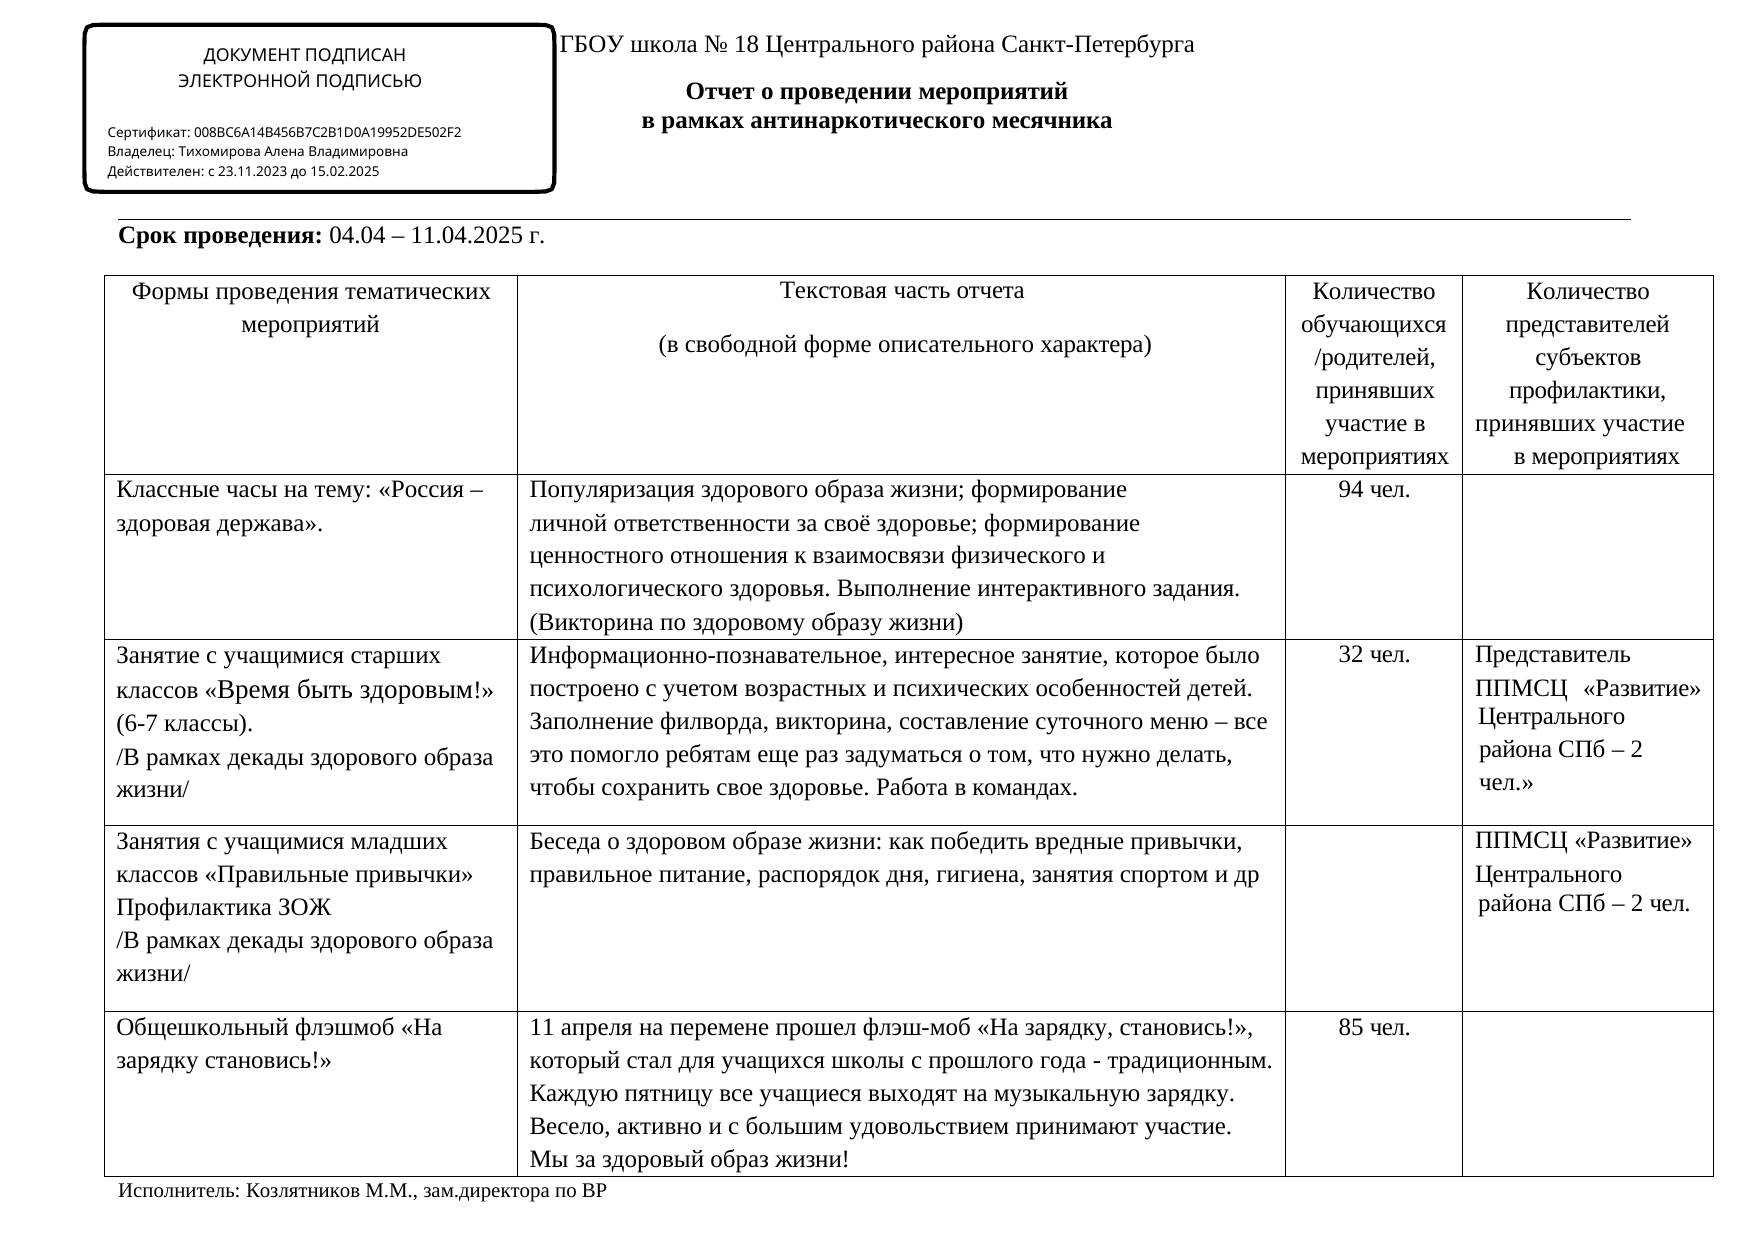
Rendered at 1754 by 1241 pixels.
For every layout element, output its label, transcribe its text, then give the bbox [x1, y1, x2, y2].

title Отчет о проведении мероприятий [557, 76, 1680, 105]
table_cell Беседа о здоровом образе жизни: как победить вредные привычки, правильное питание, распорядок дня, гигиена, занятия спортом и др [518, 826, 1285, 1011]
text Срок проведения: 04.04 – 11.04.2025 г. [118, 217, 1724, 249]
table_cell [1463, 1012, 1713, 1176]
table_cell 32 чел. [1286, 640, 1462, 825]
table_cell 85 чел. [1286, 1012, 1462, 1176]
table_cell Занятие с учащимися старших классов «Время быть здоровым!» (6-7 классы). /В рамках декады здорового образа жизни/ [105, 640, 517, 825]
table_header Количество обучающихся /родителей, принявших участие в мероприятиях [1286, 276, 1462, 473]
table_header Формы проведения тематических мероприятий [105, 276, 517, 473]
table_cell Популяризация здорового образа жизни; формирование личной ответственности за своё здоровье; формирование ценностного отношения к взаимосвязи физического и психологического здоровья. Выполнение интерактивного задания. (Викторина по здоровому образу жизни) [518, 475, 1285, 639]
table_cell Общешкольный флэшмоб «На зарядку становись!» [105, 1012, 517, 1176]
table_cell 11 апреля на перемене прошел флэш-моб «На зарядку, становись!», который стал для учащихся школы с прошлого года - традиционным. Каждую пятницу все учащиеся выходят на музыкальную зарядку. Весело, активно и с большим удовольствием принимают участие. Мы за здоровый образ жизни! [518, 1012, 1285, 1176]
table_cell [1286, 826, 1462, 1011]
title Отчет о проведении мероприятий [87, 76, 552, 105]
table_cell Информационно-познавательное, интересное занятие, которое было построено с учетом возрастных и психических особенностей детей. Заполнение филворда, викторина, составление суточного меню – все это помогло ребятам еще раз задуматься о том, что нужно делать, чтобы сохранить свое здоровье. Работа в командах. [518, 640, 1285, 825]
table_cell 94 чел. [1286, 475, 1462, 639]
title в рамках антинаркотического месячника [557, 105, 1680, 134]
text ГБОУ школа № 18 Центрального района Санкт-Петербурга [556, 29, 1680, 57]
text ГБОУ школа № 18 Центрального района Санкт-Петербурга [87, 29, 552, 57]
text Исполнитель: Козлятников М.М., зам.директора по ВР [118, 1177, 1724, 1202]
table_cell ППМСЦ «Развитие» Центрального района СПб – 2 чел. [1463, 826, 1713, 1011]
table_header Количество представителей субъектов профилактики, принявших участие в мероприятиях [1463, 276, 1713, 473]
table_cell Классные часы на тему: «Россия – здоровая держава». [105, 475, 517, 639]
table_cell Представитель ППМСЦ «Развитие» Центрального района СПб – 2 чел.» [1463, 640, 1713, 825]
table_cell [1463, 475, 1713, 639]
table_cell Занятия с учащимися младших классов «Правильные привычки» Профилактика ЗОЖ /В рамках декады здорового образа жизни/ [105, 826, 517, 1011]
title в рамках антинаркотического месячника [87, 105, 552, 134]
table_header Текстовая часть отчета (в свободной форме описательного характера) [518, 276, 1285, 473]
